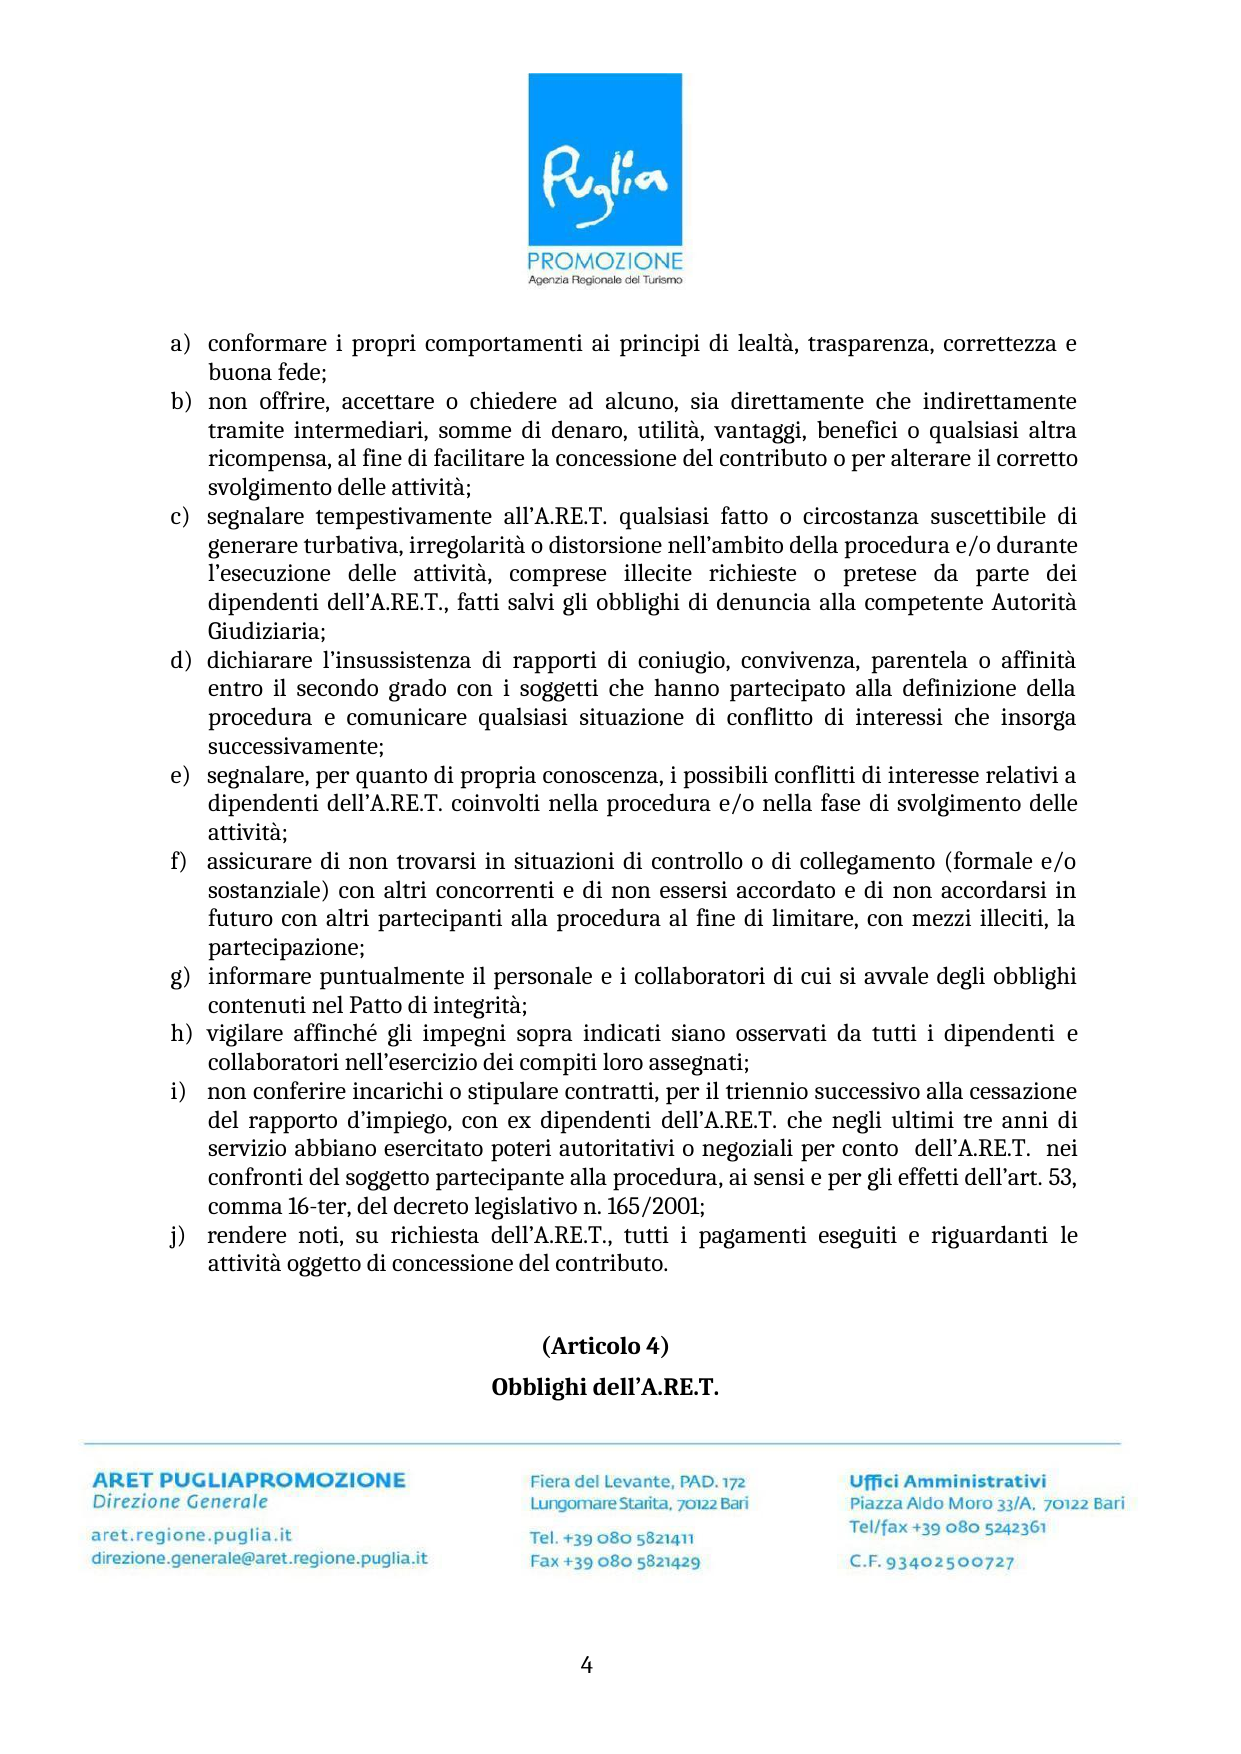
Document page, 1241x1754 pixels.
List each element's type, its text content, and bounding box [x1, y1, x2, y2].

text Obblighi dell’A.RE.T. [133, 1373, 1078, 1402]
list informare puntualmente il personale e i collaboratori di cui si avvale degli obblighi contenuti nel Patto di integrità; [170, 962, 1078, 1019]
list non conferire incarichi o stipulare contratti, per il triennio successivo alla cessazione del rapporto d’impiego, con ex dipendenti dell’A.RE.T. che negli ultimi tre anni di servizio abbiano esercitato poteri autoritativi o negoziali per conto dell’A.RE.T. nei confronti del soggetto partecipante alla procedura, ai sensi e per gli effetti dell’art. 53, comma 16-ter, del decreto legislativo n. 165/2001; [170, 1077, 1078, 1221]
list non offrire, accettare o chiedere ad alcuno, sia direttamente che indirettamente tramite intermediari, somme di denaro, utilità, vantaggi, benefici o qualsiasi altra ricompensa, al fine di facilitare la concessione del contributo o per alterare il corretto svolgimento delle attività; [170, 387, 1078, 502]
list vigilare affinché gli impegni sopra indicati siano osservati da tutti i dipendenti e collaboratori nell’esercizio dei compiti loro assegnati; [170, 1019, 1078, 1077]
text (Articolo 4) [133, 1332, 1078, 1361]
list assicurare di non trovarsi in situazioni di controllo o di collegamento (formale e/o sostanziale) con altri concorrenti e di non essersi accordato e di non accordarsi in futuro con altri partecipanti alla procedura al fine di limitare, con mezzi illeciti, la partecipazione; [170, 847, 1078, 962]
list dichiarare l’insussistenza di rapporti di coniugio, convivenza, parentela o affinità entro il secondo grado con i soggetti che hanno partecipato alla definizione della procedura e comunicare qualsiasi situazione di conflitto di interessi che insorga successivamente; [170, 646, 1078, 761]
picture [133, 73, 1078, 299]
picture [14, 1439, 1191, 1623]
list conformare i propri comportamenti ai principi di lealtà, trasparenza, correttezza e buona fede; [170, 329, 1078, 387]
list segnalare tempestivamente all’A.RE.T. qualsiasi fatto o circostanza suscettibile di generare turbativa, irregolarità o distorsione nell’ambito della procedura e/o durante l’esecuzione delle attività, comprese illecite richieste o pretese da parte dei dipendenti dell’A.RE.T., fatti salvi gli obblighi di denuncia alla competente Autorità Giudiziaria; [170, 502, 1078, 646]
list rendere noti, su richiesta dell’A.RE.T., tutti i pagamenti eseguiti e riguardanti le attività oggetto di concessione del contributo. [170, 1221, 1078, 1278]
list segnalare, per quanto di propria conoscenza, i possibili conflitti di interesse relativi a dipendenti dell’A.RE.T. coinvolti nella procedura e/o nella fase di svolgimento delle attività; [170, 761, 1078, 847]
